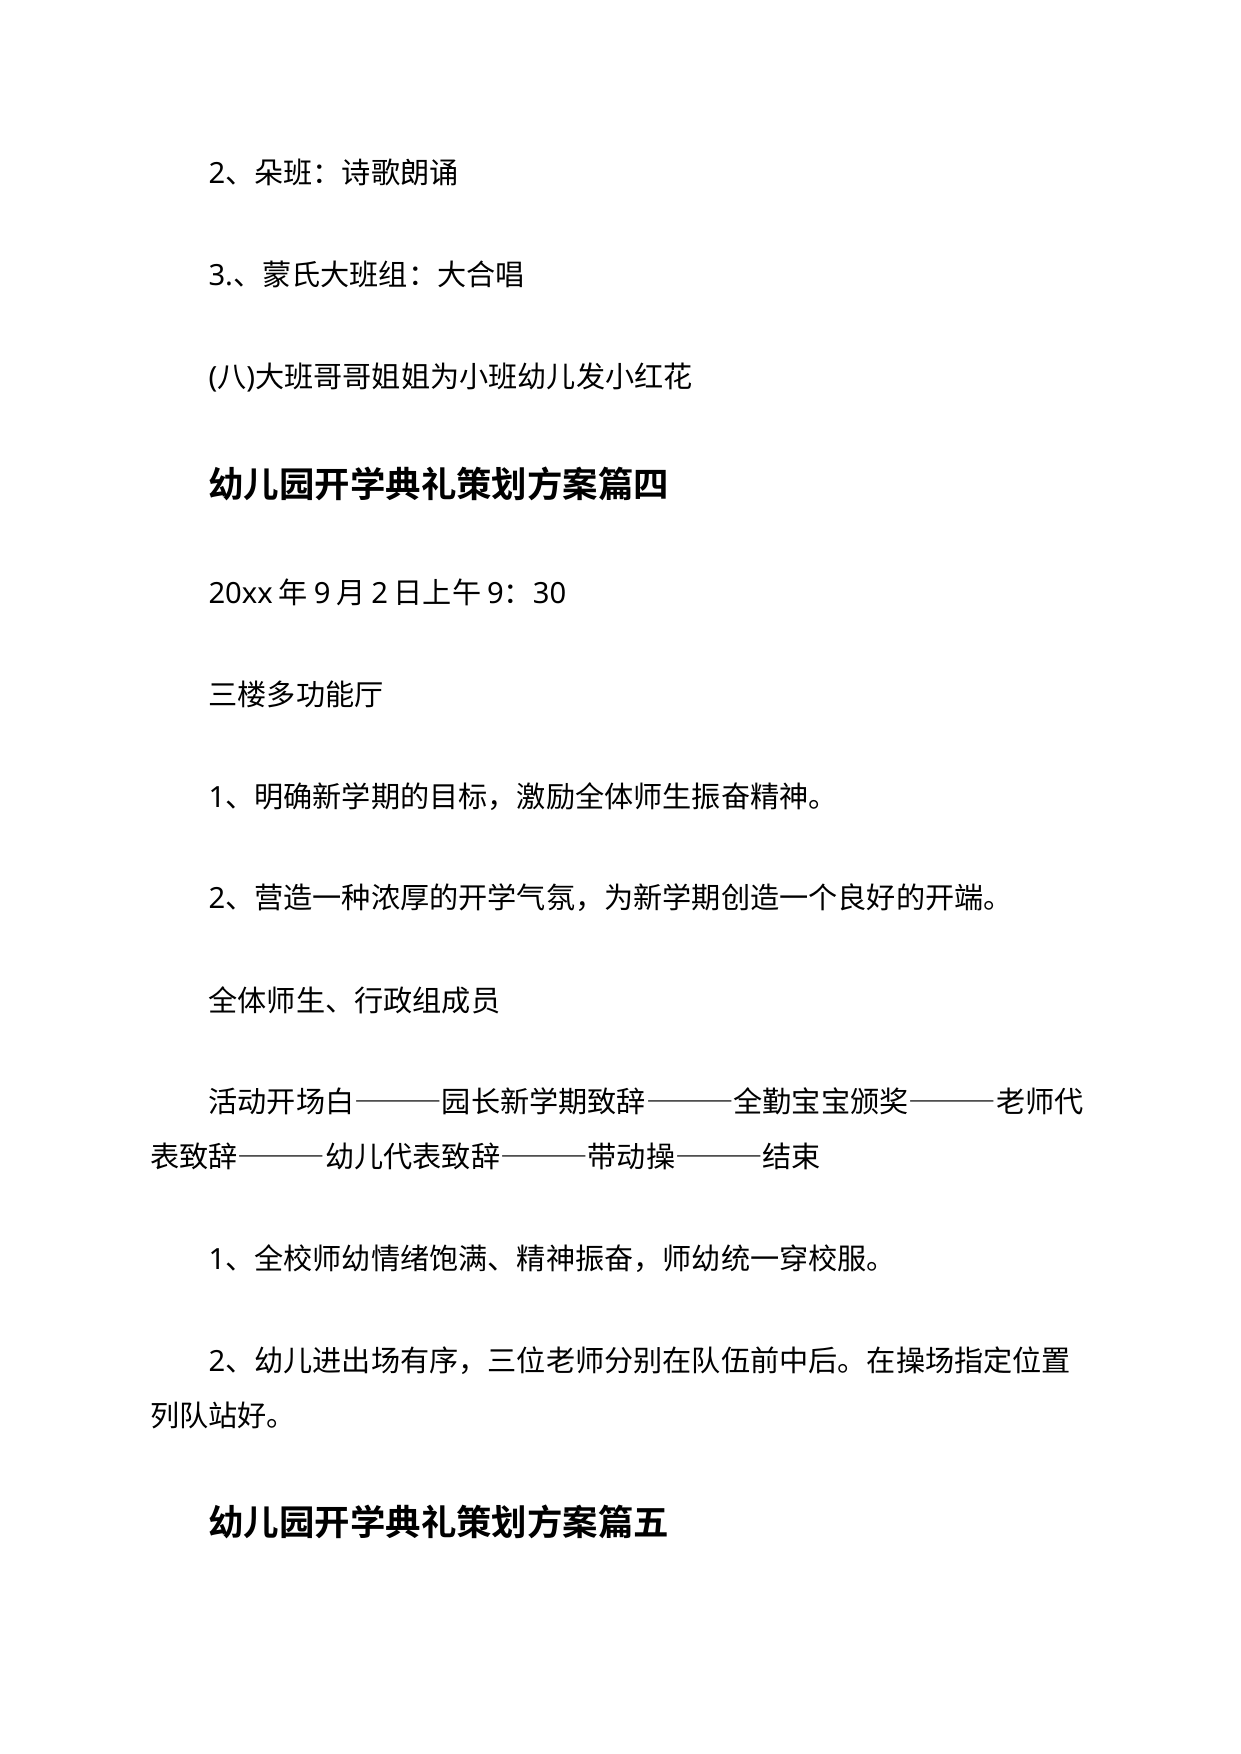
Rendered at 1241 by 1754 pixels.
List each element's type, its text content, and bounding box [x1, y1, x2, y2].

text 全体师生、行政组成员 [150, 977, 1090, 1019]
text 三楼多功能厅 [150, 671, 1090, 714]
text 1、明确新学期的目标，激励全体师生振奋精神。 [150, 773, 1090, 816]
text 3.、蒙氏大班组：大合唱 [150, 252, 1090, 294]
text 1、全校师幼情绪饱满、精神振奋，师幼统一穿校服。 [150, 1236, 1090, 1278]
text (八)大班哥哥姐姐为小班幼儿发小红花 [150, 354, 1090, 396]
text 活动开场白———园长新学期致辞———全勤宝宝颁奖———老师代表致辞———幼儿代表致辞———带动操———结束 [150, 1079, 1090, 1176]
text 2、营造一种浓厚的开学气氛，为新学期创造一个良好的开端。 [150, 875, 1090, 917]
text 2、朵班：诗歌朗诵 [150, 150, 1090, 192]
text 幼儿园开学典礼策划方案篇四 [150, 456, 1090, 507]
text 幼儿园开学典礼策划方案篇五 [150, 1494, 1090, 1546]
text 20xx年9月2日上午9：30 [150, 569, 1090, 612]
text 2、幼儿进出场有序，三位老师分别在队伍前中后。在操场指定位置列队站好。 [150, 1337, 1090, 1435]
